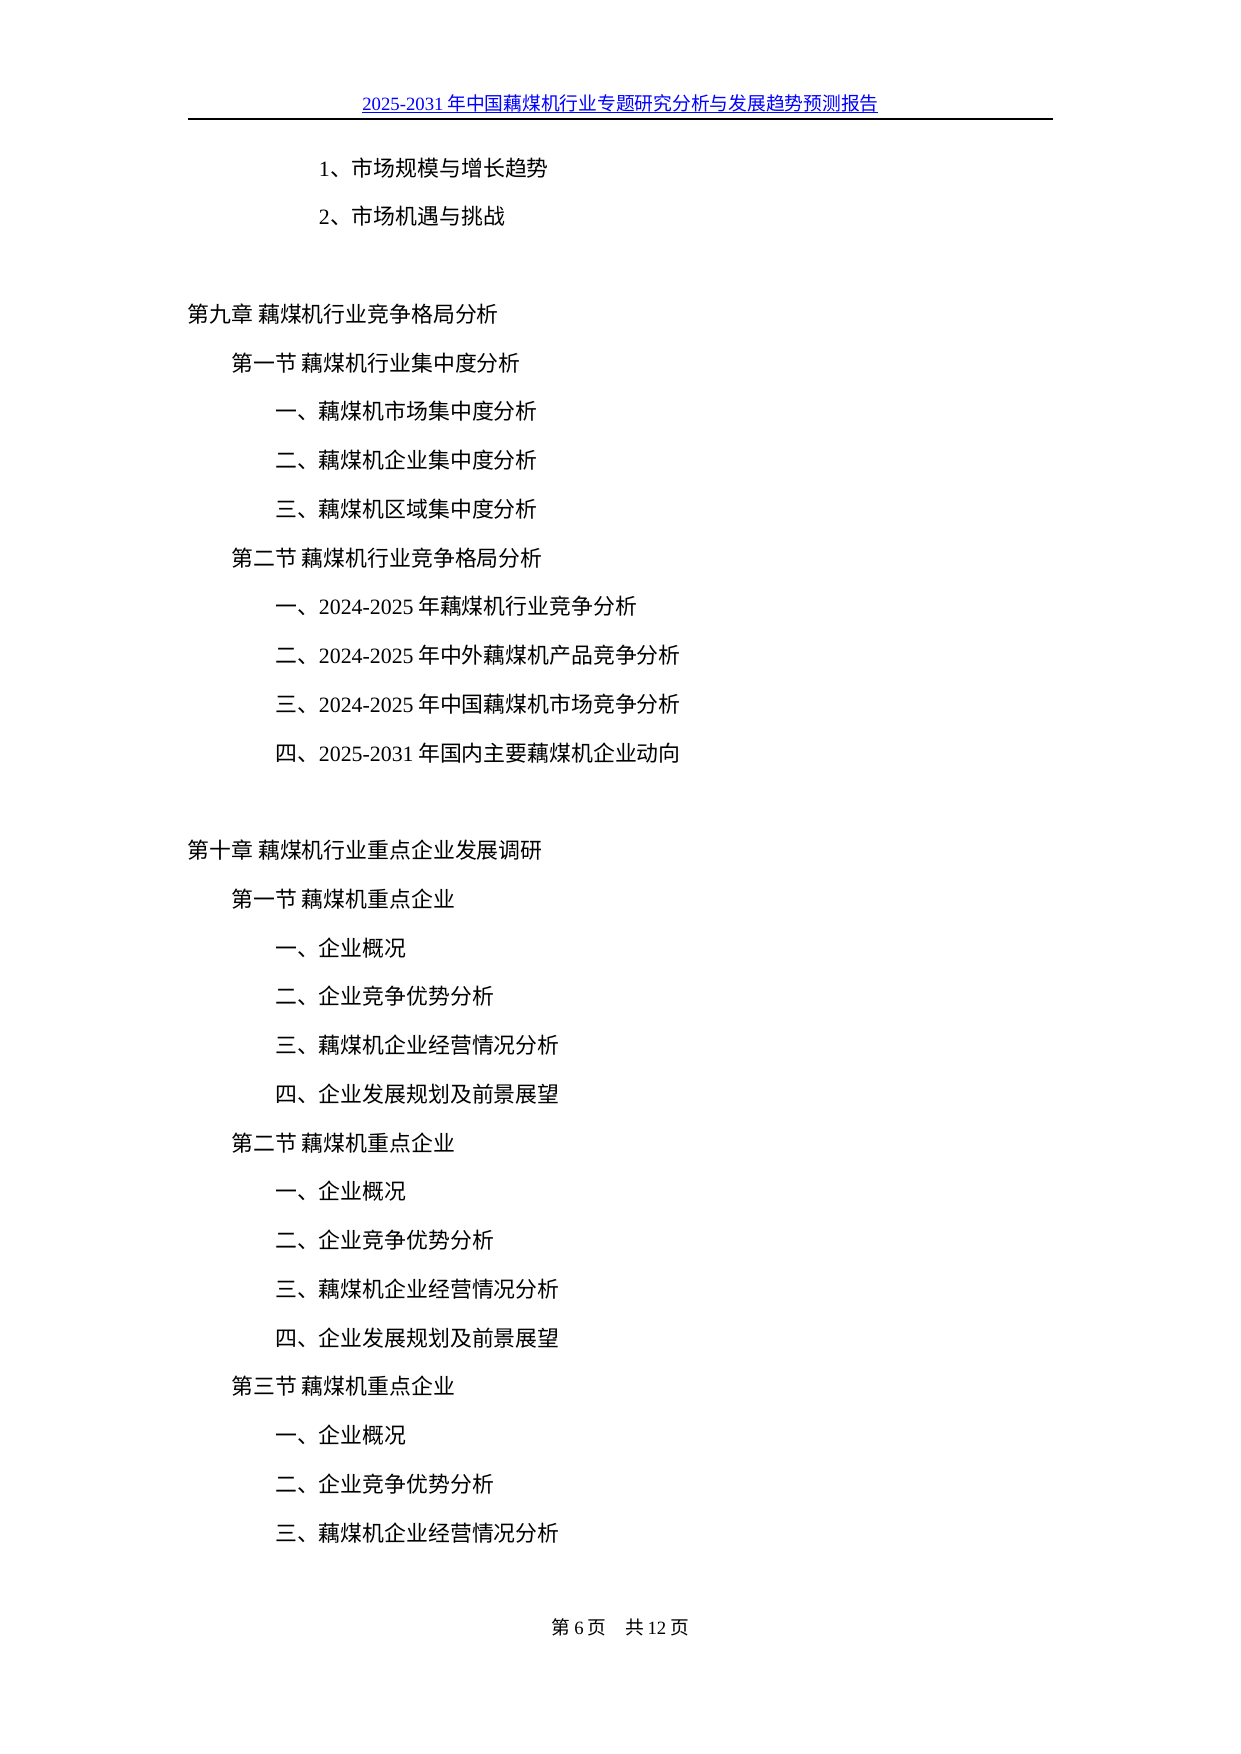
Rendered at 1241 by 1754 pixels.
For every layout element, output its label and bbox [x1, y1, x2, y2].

text [187, 150, 1053, 1548]
